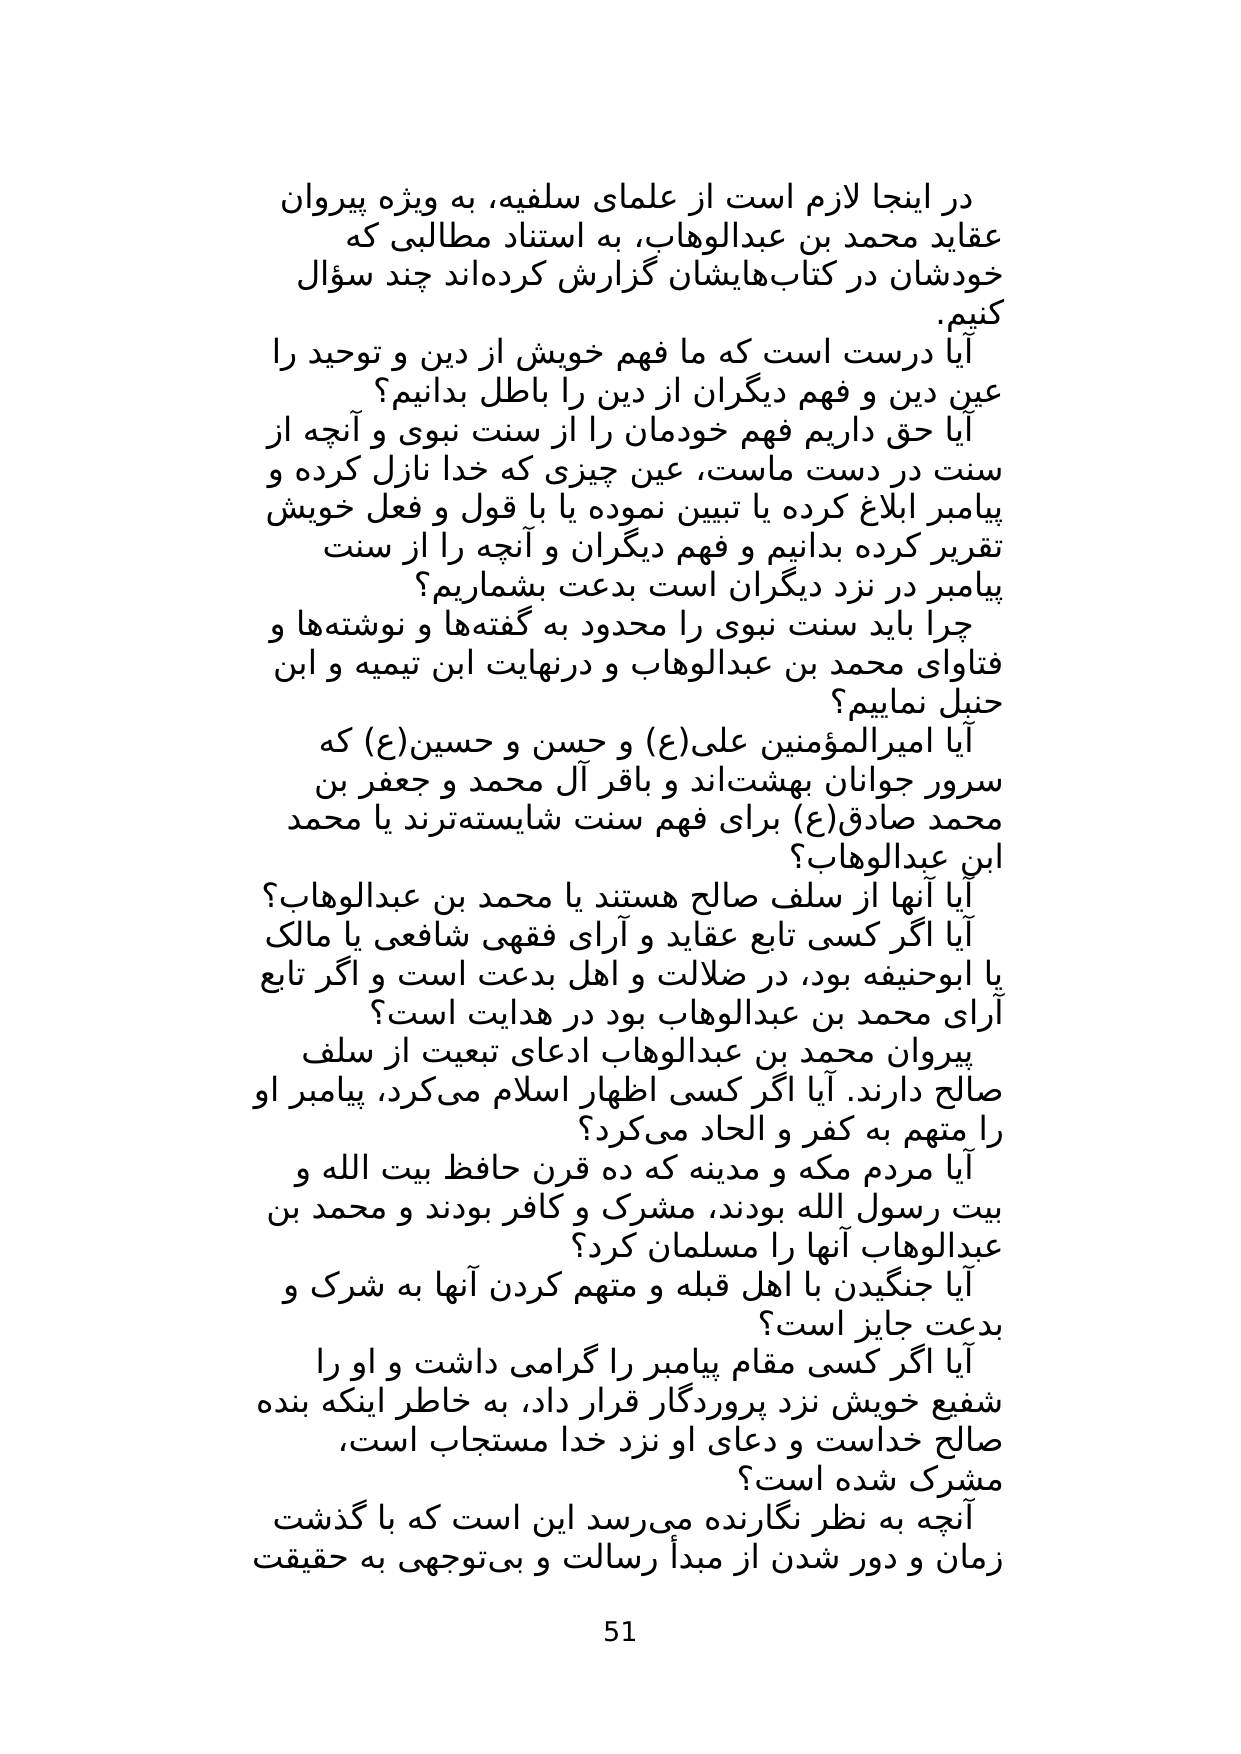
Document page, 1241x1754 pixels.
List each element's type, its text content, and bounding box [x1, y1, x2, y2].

text آیا اگر کسی مقام پیامبر را گرامی داشت و او را شفیع خویش نزد پروردگار قرار داد، به خاطر اینکه بنده صالح خداست و دعای او نزد خدا مستجاب است، مشرک شده است؟ [236, 1343, 1004, 1498]
text آیا اگر کسی تابع عقاید و آرای فقهی شافعی یا مالک یا ابوحنیفه بود، در ضلالت و اهل بدعت است و اگر تابع آرای محمد بن عبدالوهاب بود در هدایت است؟ [236, 915, 1004, 1032]
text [236, 1498, 1004, 1576]
text آیا امیرالمؤمنین علی(ع) و حسن و حسین(ع) که سرور جوانان بهشت‌اند و باقر آل محمد و جعفر بن محمد صادق(ع) برای فهم سنت شایسته‌ترند یا محمد ابن عبدالوهاب؟ [236, 721, 1004, 877]
text چرا باید سنت نبوی را محدود به گفته‌ها و نوشته‌ها و فتاوای محمد بن عبدالوهاب و درنهایت ابن تیمیه و ابن حنبل نماییم؟ [236, 604, 1004, 721]
text آیا آنها از سلف صالح هستند یا محمد بن عبدالوهاب؟ [236, 877, 1004, 915]
text در اینجا لازم است از علمای سلفیه، به ویژه پیروان عقاید محمد بن عبدالوهاب، به استناد مطالبی که خودشان در کتاب‌هایشان گزارش کرده‌اند چند سؤال کنیم. [236, 177, 1004, 333]
text آیا حق داریم فهم خودمان را از سنت نبوی و آنچه از سنت در دست ماست، عین چیزی که خدا نازل کرده و پیامبر ابلاغ کرده یا تبیین نموده یا با قول و فعل خویش تقریر کرده بدانیم و فهم دیگران و آنچه را از سنت پیامبر در نزد دیگران است بدعت بشماریم؟ [236, 410, 1004, 604]
text پیروان محمد بن عبدالوهاب ادعای تبعیت از سلف صالح دارند. آیا اگر کسی اظهار اسلام می‌کرد، پیامبر او را متهم به کفر و الحاد می‌کرد؟ [236, 1032, 1004, 1148]
text آیا مردم مکه و مدینه که ده قرن حافظ بیت الله و بیت رسول الله بودند، مشرک و کافر بودند و محمد بن عبدالوهاب آنها را مسلمان کرد؟ [236, 1148, 1004, 1265]
text آیا درست است که ما فهم خویش از دین و توحید را عین دین و فهم دیگران از دین را باطل بدانیم؟ [236, 333, 1004, 410]
text آیا جنگیدن با اهل قبله و متهم کردن آنها به شرک و بدعت جایز است؟ [236, 1265, 1004, 1343]
